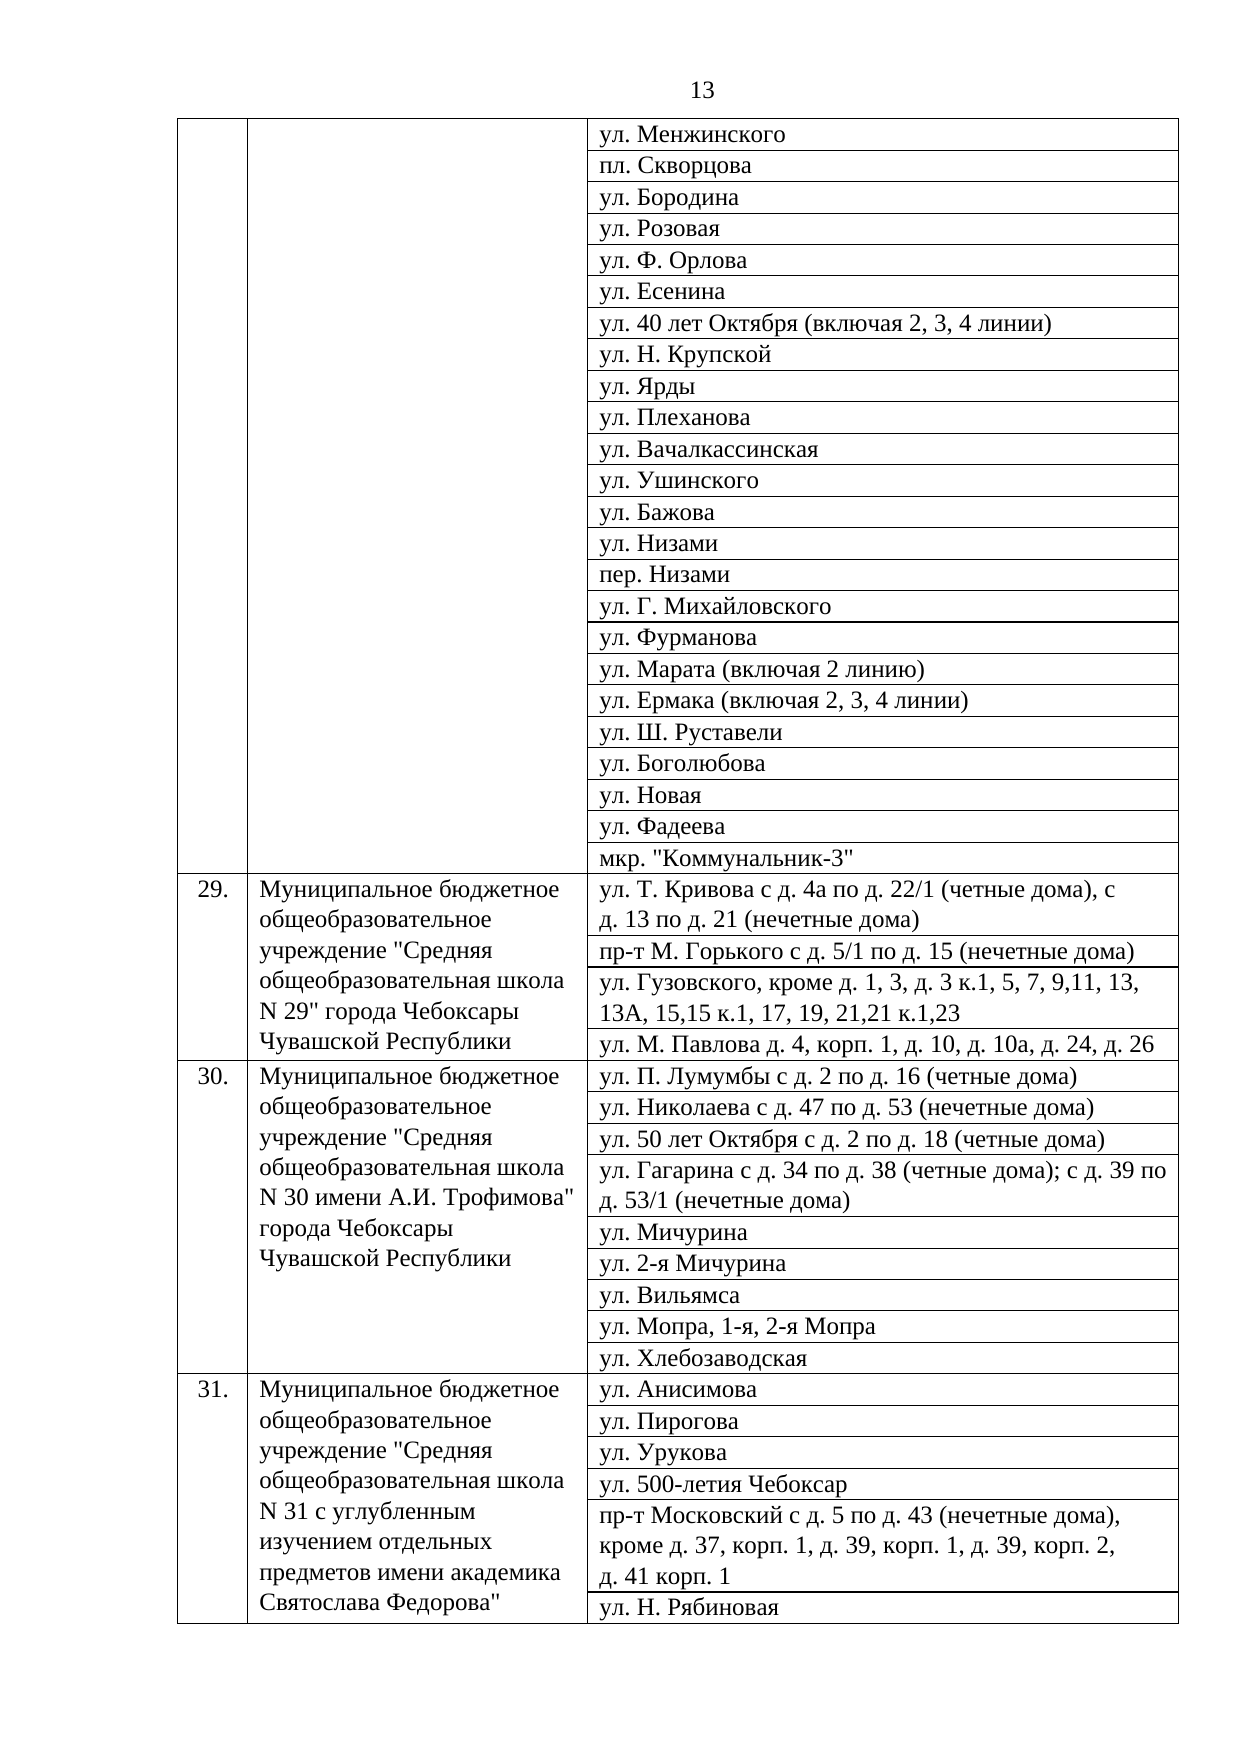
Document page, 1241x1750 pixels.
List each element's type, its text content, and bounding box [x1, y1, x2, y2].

table_cell ул. Гагарина с д. 34 по д. 38 (четные дома); с д. 39 по д. 53/1 (нечетные дома) [588, 1155, 1178, 1216]
table_cell ул. Бажова [588, 497, 1178, 527]
table_cell пл. Скворцова [588, 151, 1178, 181]
table_cell ул. Пирогова [588, 1406, 1178, 1436]
table_cell ул. Розовая [588, 214, 1178, 244]
table_cell ул. Н. Рябиновая [588, 1593, 1178, 1623]
table_cell ул. Ш. Руставели [588, 717, 1178, 747]
table_cell ул. Фурманова [588, 623, 1178, 653]
table_cell ул. Новая [588, 780, 1178, 810]
table_cell Муниципальное бюджетное общеобразовательное учреждение "Средняя общеобразовательная школа N 30 имени А.И. Трофимова" города Чебоксары Чувашской Республики [248, 1061, 587, 1373]
table_cell пр-т М. Горького с д. 5/1 по д. 15 (нечетные дома) [588, 936, 1178, 966]
table_cell ул. 2-я Мичурина [588, 1249, 1178, 1279]
table_cell ул. Николаева с д. 47 по д. 53 (нечетные дома) [588, 1092, 1178, 1123]
table_cell ул. Вачалкассинская [588, 434, 1178, 464]
table_cell ул. 40 лет Октября (включая 2, 3, 4 линии) [588, 308, 1178, 338]
table_cell 31. [178, 1374, 247, 1623]
table_cell Муниципальное бюджетное общеобразовательное учреждение "Средняя общеобразовательная школа N 29" города Чебоксары Чувашской Республики [248, 874, 587, 1060]
table_cell мкр. "Коммунальник-3" [588, 843, 1178, 873]
table_cell ул. Анисимова [588, 1374, 1178, 1405]
table_cell ул. Ушинского [588, 465, 1178, 496]
table_cell ул. 500-летия Чебоксар [588, 1469, 1178, 1499]
table_cell ул. Мичурина [588, 1217, 1178, 1247]
table_cell ул. Плеханова [588, 402, 1178, 433]
table_cell 29. [178, 874, 247, 1060]
table_cell ул. Менжинского [588, 119, 1178, 149]
table_cell Муниципальное бюджетное общеобразовательное учреждение "Средняя общеобразовательная школа N 31 с углубленным изучением отдельных предметов имени академика Святослава Федорова" города Чебоксары Чувашской Республики [248, 1374, 587, 1623]
table_cell ул. Г. Михайловского [588, 591, 1178, 621]
table_cell ул. Есенина [588, 276, 1178, 307]
table_cell пр-т Московский с д. 5 по д. 43 (нечетные дома), кроме д. 37, корп. 1, д. 39, корп. 1, д. 39, корп. 2, д. 41 корп. 1 [588, 1500, 1178, 1591]
table_cell 30. [178, 1061, 247, 1373]
table_cell ул. Ф. Орлова [588, 245, 1178, 275]
table_cell ул. Боголюбова [588, 748, 1178, 779]
table_cell ул. Низами [588, 528, 1178, 558]
table_cell ул. Н. Крупской [588, 339, 1178, 370]
table_cell ул. Фадеева [588, 811, 1178, 842]
table_cell ул. Ярды [588, 371, 1178, 401]
table_cell ул. 50 лет Октября с д. 2 по д. 18 (четные дома) [588, 1124, 1178, 1154]
table_cell ул. Мопра, 1-я, 2-я Мопра [588, 1311, 1178, 1342]
table_cell ул. Урукова [588, 1437, 1178, 1468]
table_cell ул. П. Лумумбы с д. 2 по д. 16 (четные дома) [588, 1061, 1178, 1091]
table_cell ул. Гузовского, кроме д. 1, 3, д. 3 к.1, 5, 7, 9,11, 13, 13А, 15,15 к.1, 17, 19, 21,21 к.1,23 [588, 968, 1178, 1028]
table_cell ул. Ермака (включая 2, 3, 4 линии) [588, 685, 1178, 716]
table_cell ул. Бородина [588, 182, 1178, 212]
table_cell ул. Марата (включая 2 линию) [588, 654, 1178, 684]
table_cell ул. М. Павлова д. 4, корп. 1, д. 10, д. 10а, д. 24, д. 26 [588, 1029, 1178, 1060]
table_cell ул. Хлебозаводская [588, 1343, 1178, 1373]
table_cell пер. Низами [588, 560, 1178, 590]
table_cell ул. Вильямса [588, 1280, 1178, 1310]
table_cell ул. Т. Кривова с д. 4а по д. 22/1 (четные дома), с д. 13 по д. 21 (нечетные дома) [588, 874, 1178, 935]
